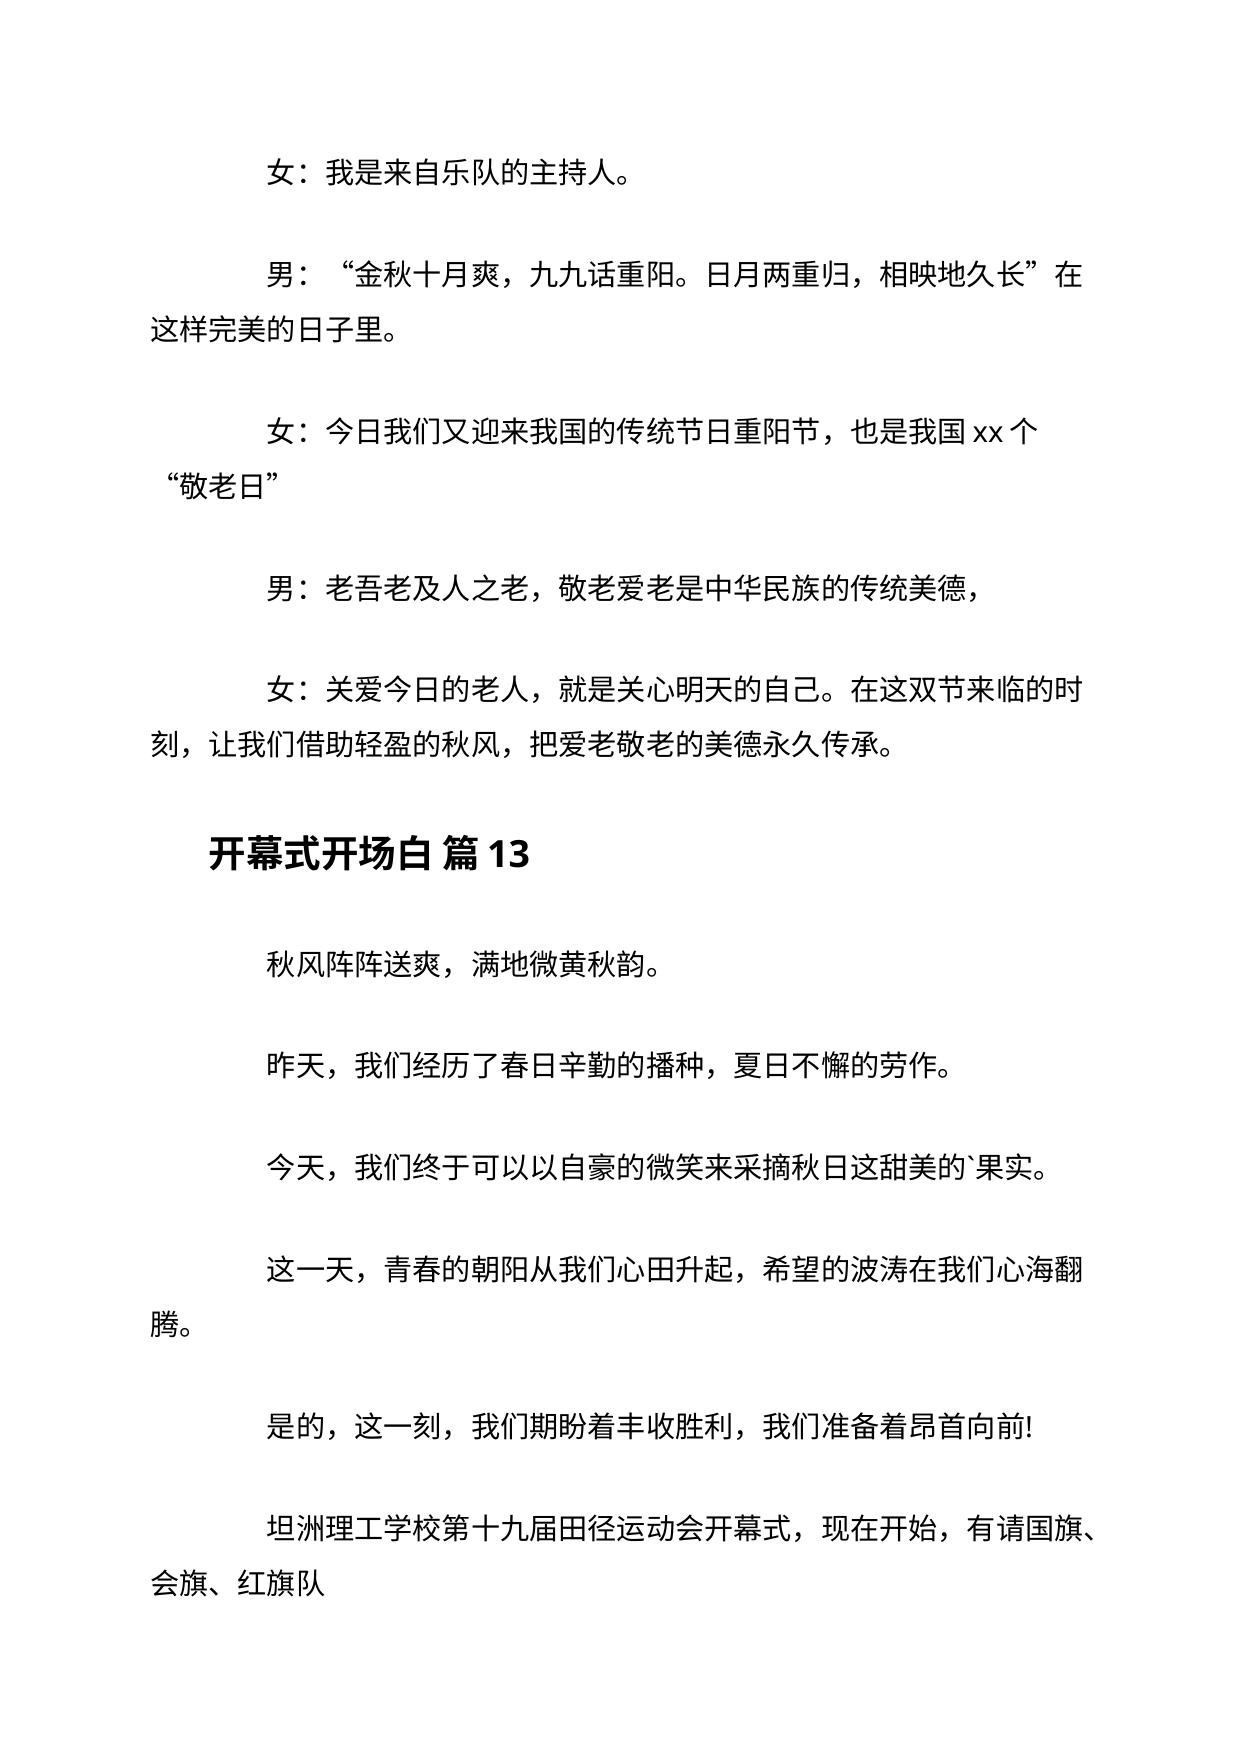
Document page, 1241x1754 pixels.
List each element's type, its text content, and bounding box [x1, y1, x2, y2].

text 坦洲理工学校第十九届田径运动会开幕式，现在开始，有请国旗、会旗、红旗队 [150, 1505, 1090, 1603]
text 男：老吾老及人之老，敬老爱老是中华民族的传统美德， [150, 565, 1090, 607]
text 昨天，我们经历了春日辛勤的播种，夏日不懈的劳作。 [150, 1043, 1090, 1085]
text 开幕式开场白 篇13 [150, 824, 1090, 878]
text 秋风阵阵送爽，满地微黄秋韵。 [150, 941, 1090, 983]
text 女：今日我们又迎来我国的传统节日重阳节，也是我国xx个“敬老日” [150, 408, 1090, 506]
text 女：我是来自乐队的主持人。 [150, 150, 1090, 192]
text 女：关爱今日的老人，就是关心明天的自己。在这双节来临的时刻，让我们借助轻盈的秋风，把爱老敬老的美德永久传承。 [150, 667, 1090, 764]
text 这一天，青春的朝阳从我们心田升起，希望的波涛在我们心海翻腾。 [150, 1247, 1090, 1344]
text 男：“金秋十月爽，九九话重阳。日月两重归，相映地久长”在这样完美的日子里。 [150, 252, 1090, 349]
text 是的，这一刻，我们期盼着丰收胜利，我们准备着昂首向前! [150, 1403, 1090, 1446]
text 今天，我们终于可以以自豪的微笑来采摘秋日这甜美的`果实。 [150, 1145, 1090, 1187]
